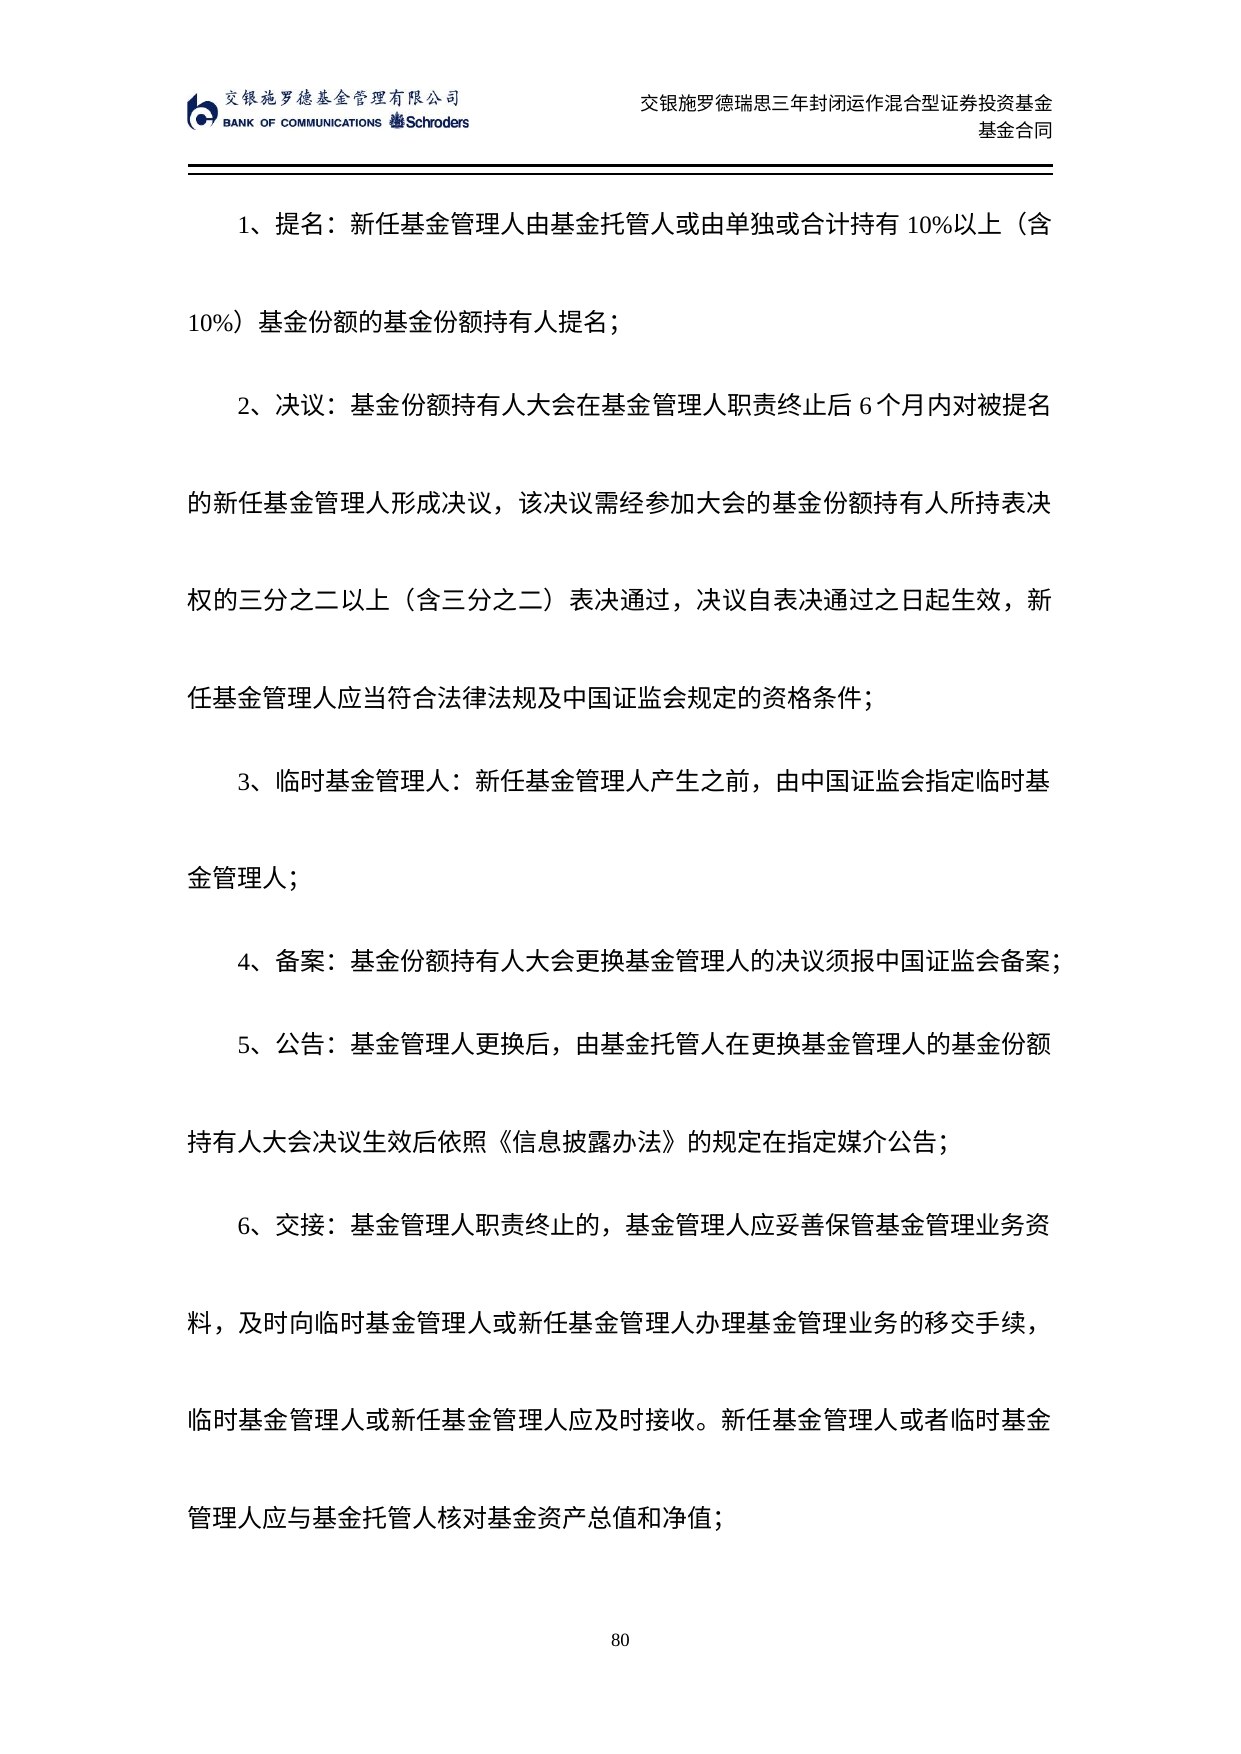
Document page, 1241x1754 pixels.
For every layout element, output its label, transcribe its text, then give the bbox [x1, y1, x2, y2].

text 2、决议：基金份额持有人大会在基金管理人职责终止后6个月内对被提名的新任基金管理人形成决议，该决议需经参加大会的基金份额持有人所持表决权的三分之二以上（含三分之二）表决通过，决议自表决通过之日起生效，新任基金管理人应当符合法律法规及中国证监会规定的资格条件； [187, 371, 1053, 729]
text 3、临时基金管理人：新任基金管理人产生之前，由中国证监会指定临时基金管理人； [187, 747, 1053, 909]
text 5、公告：基金管理人更换后，由基金托管人在更换基金管理人的基金份额持有人大会决议生效后依照《信息披露办法》的规定在指定媒介公告； [187, 1011, 1053, 1173]
text 6、交接：基金管理人职责终止的，基金管理人应妥善保管基金管理业务资料，及时向临时基金管理人或新任基金管理人办理基金管理业务的移交手续，临时基金管理人或新任基金管理人应及时接收。新任基金管理人或者临时基金管理人应与基金托管人核对基金资产总值和净值； [187, 1191, 1053, 1549]
text 4、备案：基金份额持有人大会更换基金管理人的决议须报中国证监会备案； [187, 927, 1053, 992]
text 1、提名：新任基金管理人由基金托管人或由单独或合计持有10%以上（含10%）基金份额的基金份额持有人提名； [187, 191, 1053, 353]
picture [187, 89, 469, 130]
